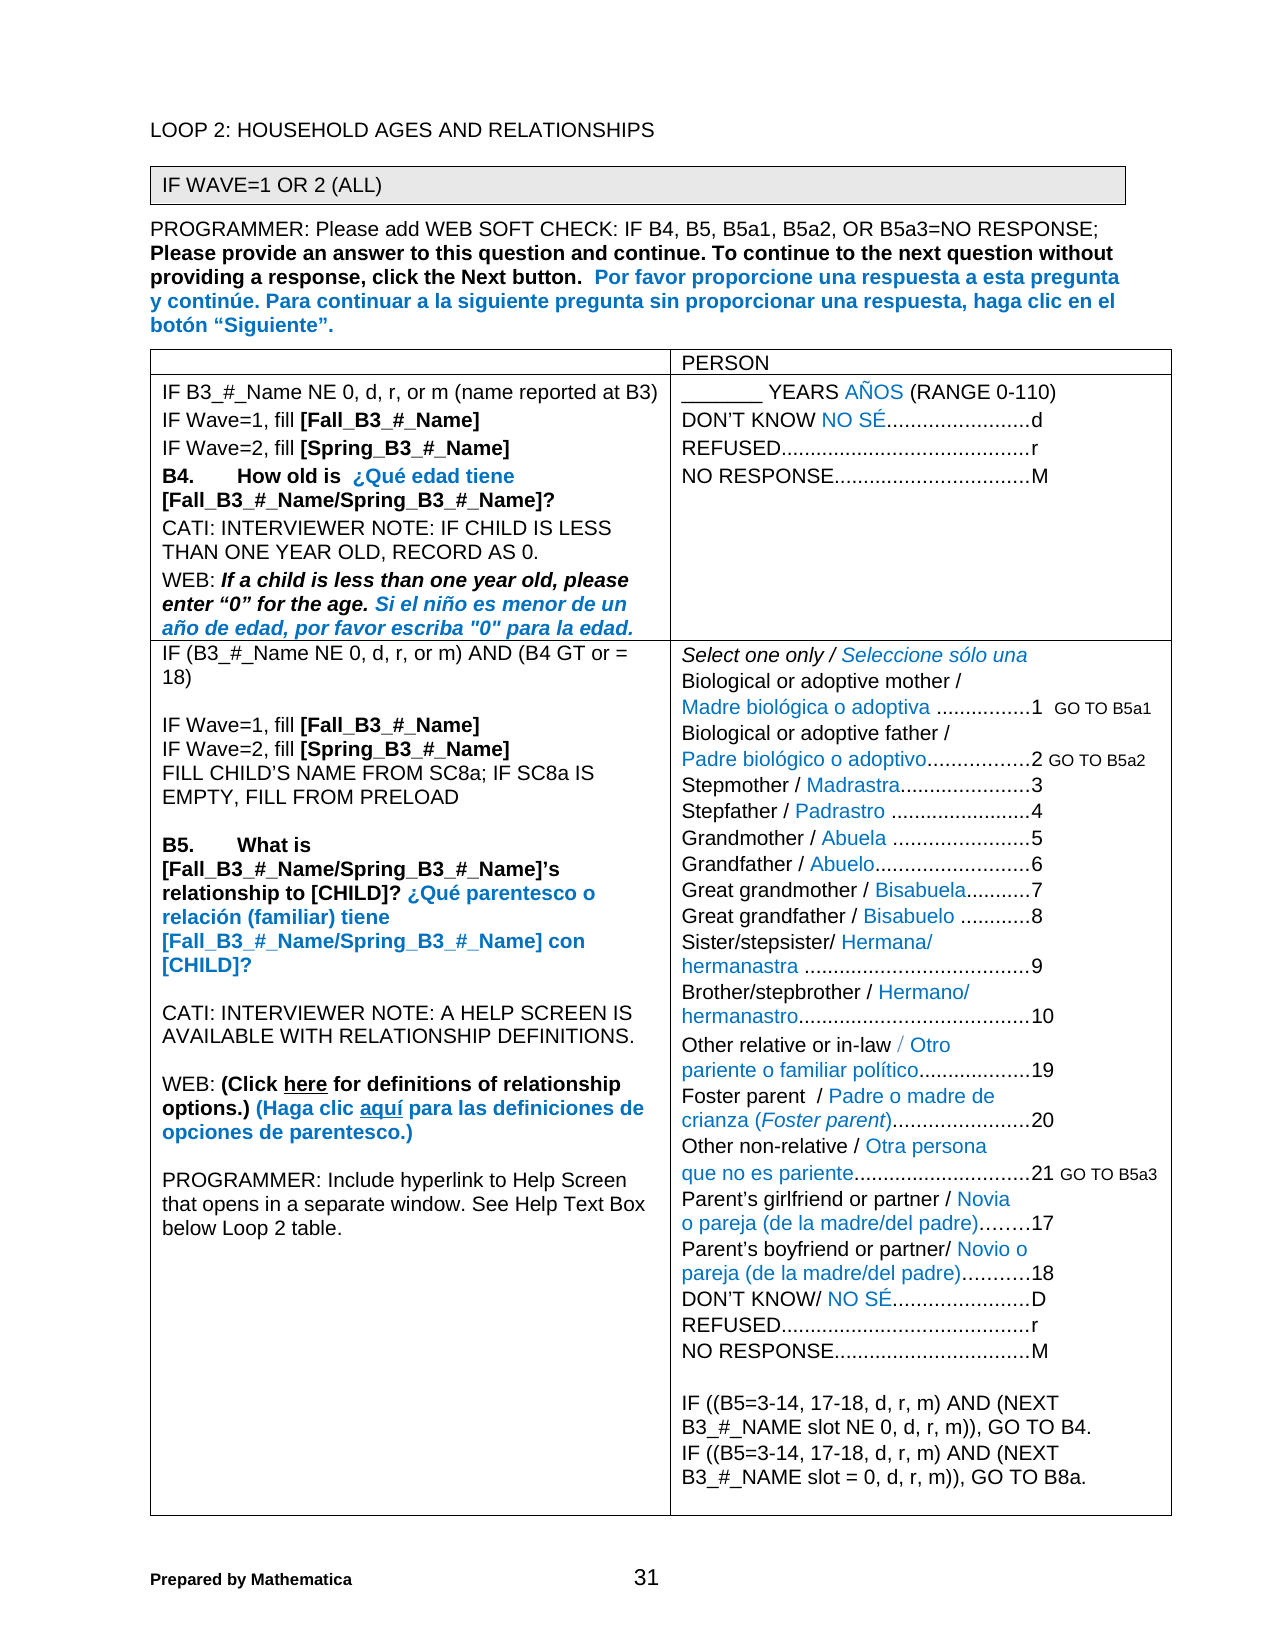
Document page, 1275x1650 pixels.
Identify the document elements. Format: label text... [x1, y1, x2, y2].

table_cell IF B3_#_Name NE 0, d, r, or m (name reported at B3) IF Wave=1, fill [Fall_B3_#_Name] IF Wave=2, fill [Spring_B3_#_Name] B4. How old is ¿Qué edad tiene [Fall_B3_#_Name/Spring_B3_#_Name]? CATI: INTERVIEWER NOTE: IF CHILD IS LESS THAN ONE YEAR OLD, RECORD AS 0. WEB: If a child is less than one year old, please enter “0” for the age. Si el niño es menor de un año de edad, por favor escriba "0" para la edad. [151, 375, 670, 640]
text LOOP 2: HOUSEHOLD AGES AND RELATIONSHIPS [150, 118, 1125, 142]
table_cell IF (B3_#_Name NE 0, d, r, or m) AND (B4 GT or = 18) IF Wave=1, fill [Fall_B3_#_Name] IF Wave=2, fill [Spring_B3_#_Name] FILL CHILD’S NAME FROM SC8a; IF SC8a IS EMPTY, FILL FROM PRELOAD B5. What is [Fall_B3_#_Name/Spring_B3_#_Name]’s relationship to [CHILD]? ¿Qué parentesco o relación (familiar) tiene [Fall_B3_#_Name/Spring_B3_#_Name] con [CHILD]? CATI: INTERVIEWER NOTE: A HELP SCREEN IS AVAILABLE WITH RELATIONSHIP DEFINITIONS. WEB: (Click here for definitions of relationship options.) (Haga clic aquí para las definiciones de opciones de parentesco.) PROGRAMMER: Include hyperlink to Help Screen that opens in a separate window. See Help Text Box below Loop 2 table. [151, 641, 670, 1514]
table_header [151, 350, 670, 374]
table_header PERSON [671, 350, 1171, 374]
table_cell _______ YEARS AÑOS (RANGE 0-110) DON’T KNOW NO SÉ d REFUSED r NO RESPONSE M [671, 375, 1171, 640]
table_cell Select one only / Seleccione sólo una Biological or adoptive mother / Madre biológica o adoptiva 1 GO TO B5a1 Biological or adoptive father / Padre biológico o adoptivo 2 GO TO B5a2 Stepmother / Madrastra 3 Stepfather / Padrastro 4 Grandmother / Abuela 5 Grandfather / Abuelo 6 Great grandmother / Bisabuela 7 Great grandfather / Bisabuelo 8 Sister/stepsister/ Hermana/ hermanastra 9 Brother/stepbrother / Hermano/ hermanastro 10 Other relative or in-law / Otro pariente o familiar político 19 Foster parent / Padre o madre de crianza (Foster parent) 20 Other non-relative / Otra persona que no es pariente 21 GO TO B5a3 Parent’s girlfriend or partner / Novia o pareja (de la madre/del padre) 17 Parent’s boyfriend or partner/ Novio o pareja (de la madre/del padre) 18 DON’T KNOW/ NO SÉ D REFUSED r NO RESPONSE M IF ((B5=3-14, 17-18, d, r, m) AND (NEXT B3_#_NAME slot NE 0, d, r, m)), GO TO B4. IF ((B5=3-14, 17-18, d, r, m) AND (NEXT B3_#_NAME slot = 0, d, r, m)), GO TO B8a. [671, 641, 1171, 1514]
text PROGRAMMER: Please add WEB SOFT CHECK: IF B4, B5, B5a1, B5a2, OR B5a3=NO RESPONSE; Please provide an answer to this question and continue. To continue to the next question without providing a response, click the Next button. Por favor proporcione una respuesta a esta pregunta y continúe. Para continuar a la siguiente pregunta sin proporcionar una respuesta, haga clic en el botón “Siguiente”. [150, 217, 1125, 337]
table_header IF WAVE=1 OR 2 (ALL) [151, 167, 1125, 203]
